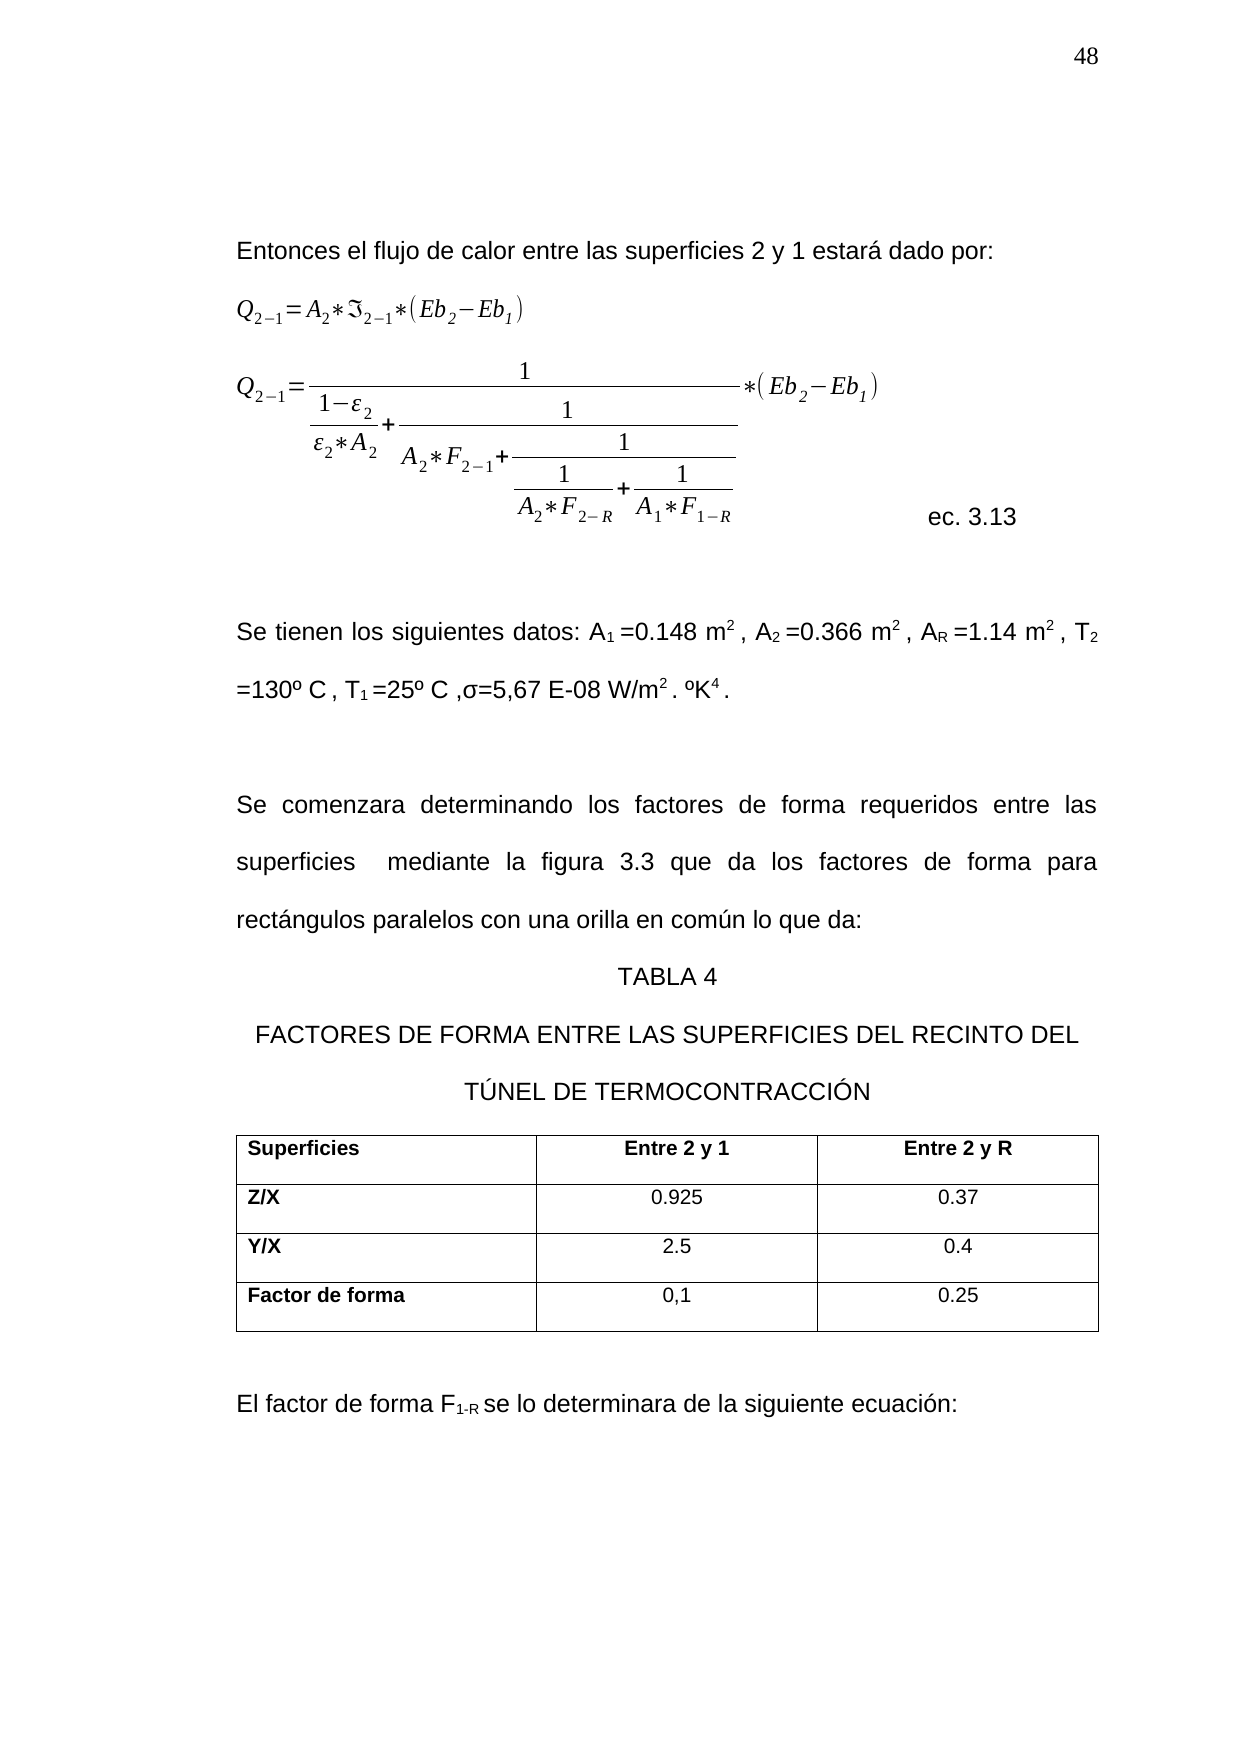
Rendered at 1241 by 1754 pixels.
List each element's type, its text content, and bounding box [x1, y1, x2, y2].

text Entonces el flujo de calor entre las superficies 2 y 1 estará dado por: [236, 236, 1098, 265]
text El factor de forma F1-R se lo determinara de la siguiente ecuación: [236, 1389, 1098, 1418]
table_cell Y/X [237, 1234, 536, 1282]
table_cell 0.4 [818, 1234, 1098, 1282]
table_cell 0.37 [818, 1185, 1098, 1233]
table_cell Z/X [237, 1185, 536, 1233]
table_header Entre 2 y R [818, 1136, 1098, 1184]
table_cell Factor de forma [237, 1283, 536, 1331]
text Tabla 4 [236, 962, 1098, 991]
text ec. [236, 357, 1098, 531]
text Se tienen los siguientes datos: A1 =0.148 m2 , A2 =0.366 m2 , AR =1.14 m2 , T2 =130º C , T1 =25º C ,σ=5,67 E-08 W/m2 . ºK4 . [236, 617, 1098, 703]
table_cell 0.925 [537, 1185, 817, 1233]
table_header Superficies [237, 1136, 536, 1184]
table_cell 0,1 [537, 1283, 817, 1331]
table_cell 0.25 [818, 1283, 1098, 1331]
text Factores de forma entre las superficies del recinto del túnel DE TERMOCONTRACCIÓN [236, 1020, 1098, 1106]
text Se comenzara determinando los factores de forma requeridos entre las superficies mediante la figura 3.3 que da los factores de forma para rectángulos paralelos con una orilla en común lo que da: [236, 790, 1098, 933]
table_cell 2.5 [537, 1234, 817, 1282]
table_header Entre 2 y 1 [537, 1136, 817, 1184]
